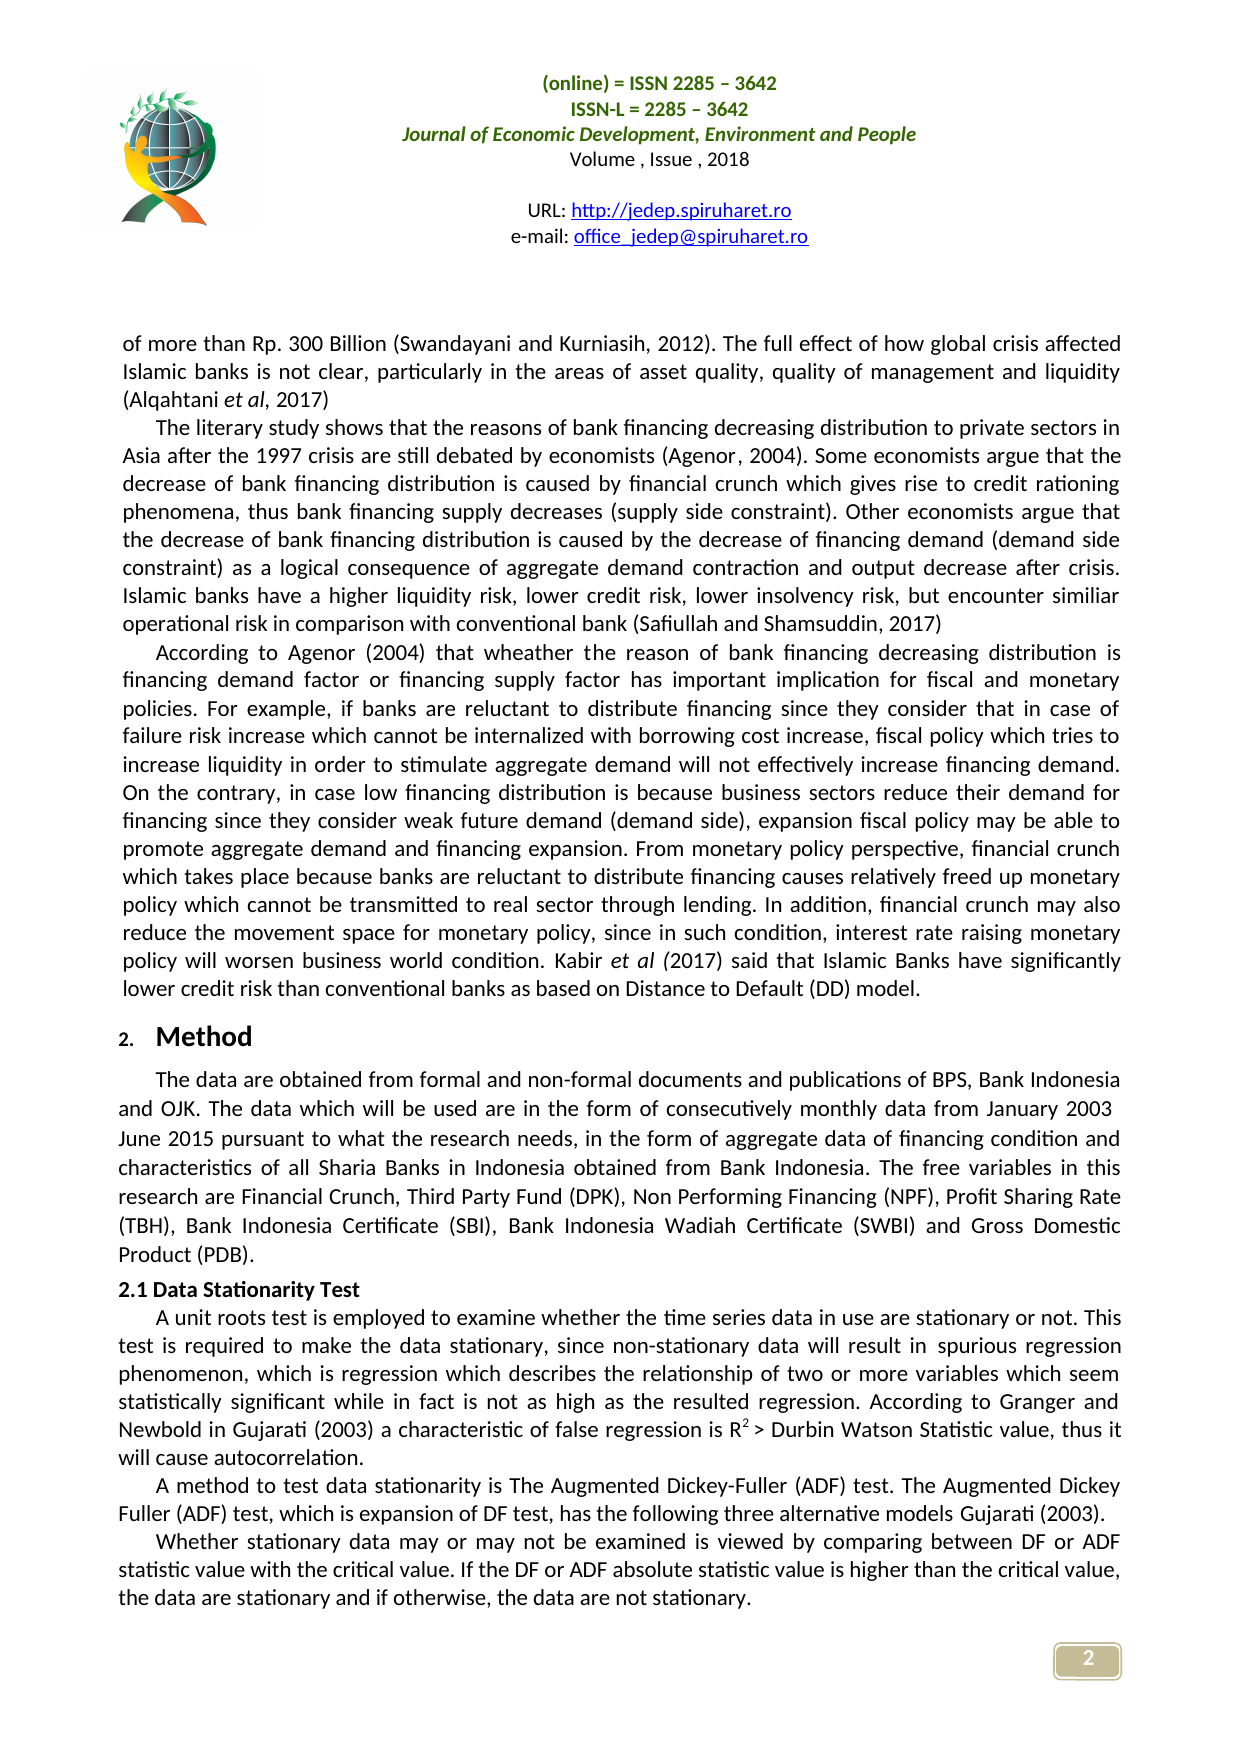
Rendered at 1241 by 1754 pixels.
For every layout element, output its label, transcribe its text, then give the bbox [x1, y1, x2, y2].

text Whether stationary data may or may not be examined is viewed by comparing between DF or ADF statistic value with the critical value. If the DF or ADF absolute statistic value is higher than the critical value, the data are stationary and if otherwise, the data are not stationary. [118, 1527, 1122, 1611]
text According to Agenor (2004) that wheather the reason of bank financing decreasing distribution is financing demand factor or financing supply factor has important implication for fiscal and monetary policies. For example, if banks are reluctant to distribute financing since they consider that in case of failure risk increase which cannot be internalized with borrowing cost increase, fiscal policy which tries to increase liquidity in order to stimulate aggregate demand will not effectively increase financing demand. On the contrary, in case low financing distribution is because business sectors reduce their demand for financing since they consider weak future demand (demand side), expansion fiscal policy may be able to promote aggregate demand and financing expansion. From monetary policy perspective, financial crunch which takes place because banks are reluctant to distribute financing causes relatively freed up monetary policy which cannot be transmitted to real sector through lending. In addition, financial crunch may also reduce the movement space for monetary policy, since in such condition, interest rate raising monetary policy will worsen business world condition. Kabir et al (2017) said that Islamic Banks have significantly lower credit risk than conventional banks as based on Distance to Default (DD) model. [122, 638, 1122, 1002]
list 2.1 Data Stationarity Test [118, 1275, 1122, 1303]
text Method [118, 1027, 1122, 1052]
text The literary study shows that the reasons of bank financing decreasing distribution to private sectors in Asia after the 1997 crisis are still debated by economists (Agenor, 2004). Some economists argue that the decrease of bank financing distribution is caused by financial crunch which gives rise to credit rationing phenomena, thus bank financing supply decreases (supply side constraint). Other economists argue that the decrease of bank financing distribution is caused by the decrease of financing demand (demand side constraint) as a logical consequence of aggregate demand contraction and output decrease after crisis. Islamic banks have a higher liquidity risk, lower credit risk, lower insolvency risk, but encounter similiar operational risk in comparison with conventional bank (Safiullah and Shamsuddin, 2017) [122, 413, 1122, 638]
text A method to test data stationarity is The Augmented Dickey-Fuller (ADF) test. The Augmented Dickey Fuller (ADF) test, which is expansion of DF test, has the following three alternative models Gujarati (2003). [118, 1471, 1122, 1527]
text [122, 329, 1122, 413]
text A unit roots test is employed to examine whether the time series data in use are stationary or not. This test is required to make the data stationary, since non-stationary data will result in spurious regression phenomenon, which is regression which describes the relationship of two or more variables which seem statistically significant while in fact is not as high as the resulted regression. According to Granger and Newbold in Gujarati (2003) a characteristic of false regression is R2 > Durbin Watson Statistic value, thus it will cause autocorrelation. [118, 1303, 1122, 1471]
text The data are obtained from formal and non-formal documents and publications of BPS, Bank Indonesia and OJK. The data which will be used are in the form of consecutively monthly data from January 2003  June 2015 pursuant to what the research needs, in the form of aggregate data of financing condition and characteristics of all Sharia Banks in Indonesia obtained from Bank Indonesia. The free variables in this research are Financial Crunch, Third Party Fund (DPK), Non Performing Financing (NPF), Profit Sharing Rate (TBH), Bank Indonesia Certificate (SBI), Bank Indonesia Wadiah Certificate (SWBI) and Gross Domestic Product (PDB). [118, 1064, 1122, 1268]
